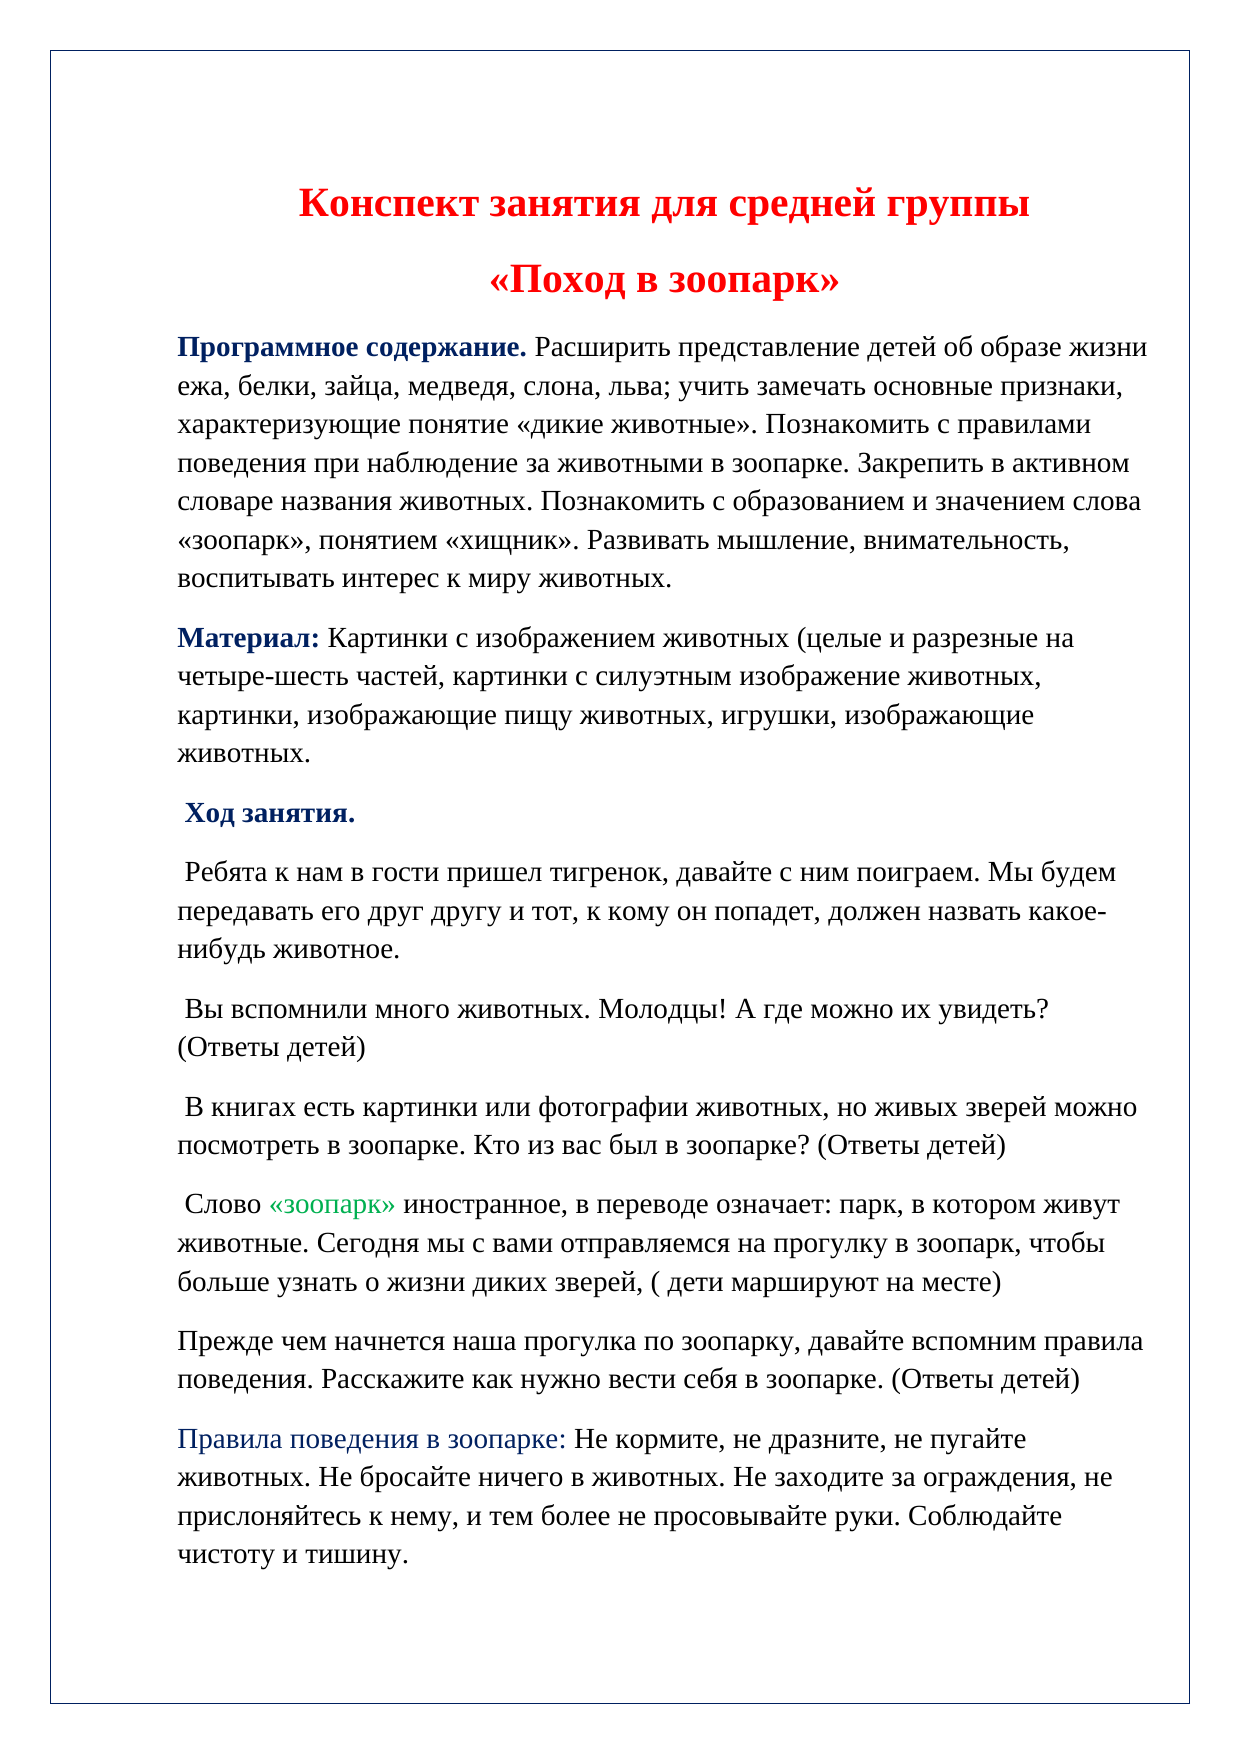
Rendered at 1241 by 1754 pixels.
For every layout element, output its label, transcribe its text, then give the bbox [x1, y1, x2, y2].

text Вы вспомнили много животных. Молодцы! А где можно их увидеть? (Ответы детей) [177, 991, 1152, 1063]
text Ребята к нам в гости пришел тигренок, давайте с ним поиграем. Мы будем передавать его друг другу и тот, к кому он попадет, должен назвать какое-нибудь животное. [177, 854, 1152, 965]
text Слово «зоопарк» иностранное, в переводе означает: парк, в котором живут животные. Сегодня мы с вами отправляемся на прогулку в зоопарк, чтобы больше узнать о жизни диких зверей, ( дети маршируют на месте) [177, 1187, 1152, 1297]
text В книгах есть картинки или фотографии животных, но живых зверей можно посмотреть в зоопарке. Кто из вас был в зоопарке? (Ответы детей) [177, 1089, 1152, 1161]
text Прежде чем начнется наша прогулка по зоопарку, давайте вспомним правила поведения. Расскажите как нужно вести себя в зоопарке. (Ответы детей) [177, 1323, 1152, 1395]
text Ход занятия. [177, 795, 1152, 828]
text Материал: Картинки с изображением животных (целые и разрезные на четыре-шесть частей, картинки с силуэтным изображение животных, картинки, изображающие пищу животных, игрушки, изображающие животных. [177, 620, 1152, 769]
text Правила поведения в зоопарке: Не кормите, не дразните, не пугайте животных. Не бросайте ничего в животных. Не заходите за ограждения, не прислоняйтесь к нему, и тем более не просовывайте руки. Соблюдайте чистоту и тишину. [177, 1421, 1152, 1570]
text Конспект занятия для средней группы [177, 177, 1152, 225]
text Программное содержание. Расширить представление детей об образе жизни ежа, белки, зайца, медведя, слона, льва; учить замечать основные признаки, характеризующие понятие «дикие животные». Познакомить с правилами поведения при наблюдение за животными в зоопарке. Закрепить в активном словаре названия животных. Познакомить с образованием и значением слова «зоопарк», понятием «хищник». Развивать мышление, внимательность, воспитывать интерес к миру животных. [177, 329, 1152, 594]
text «Поход в зоопарк» [177, 253, 1152, 301]
